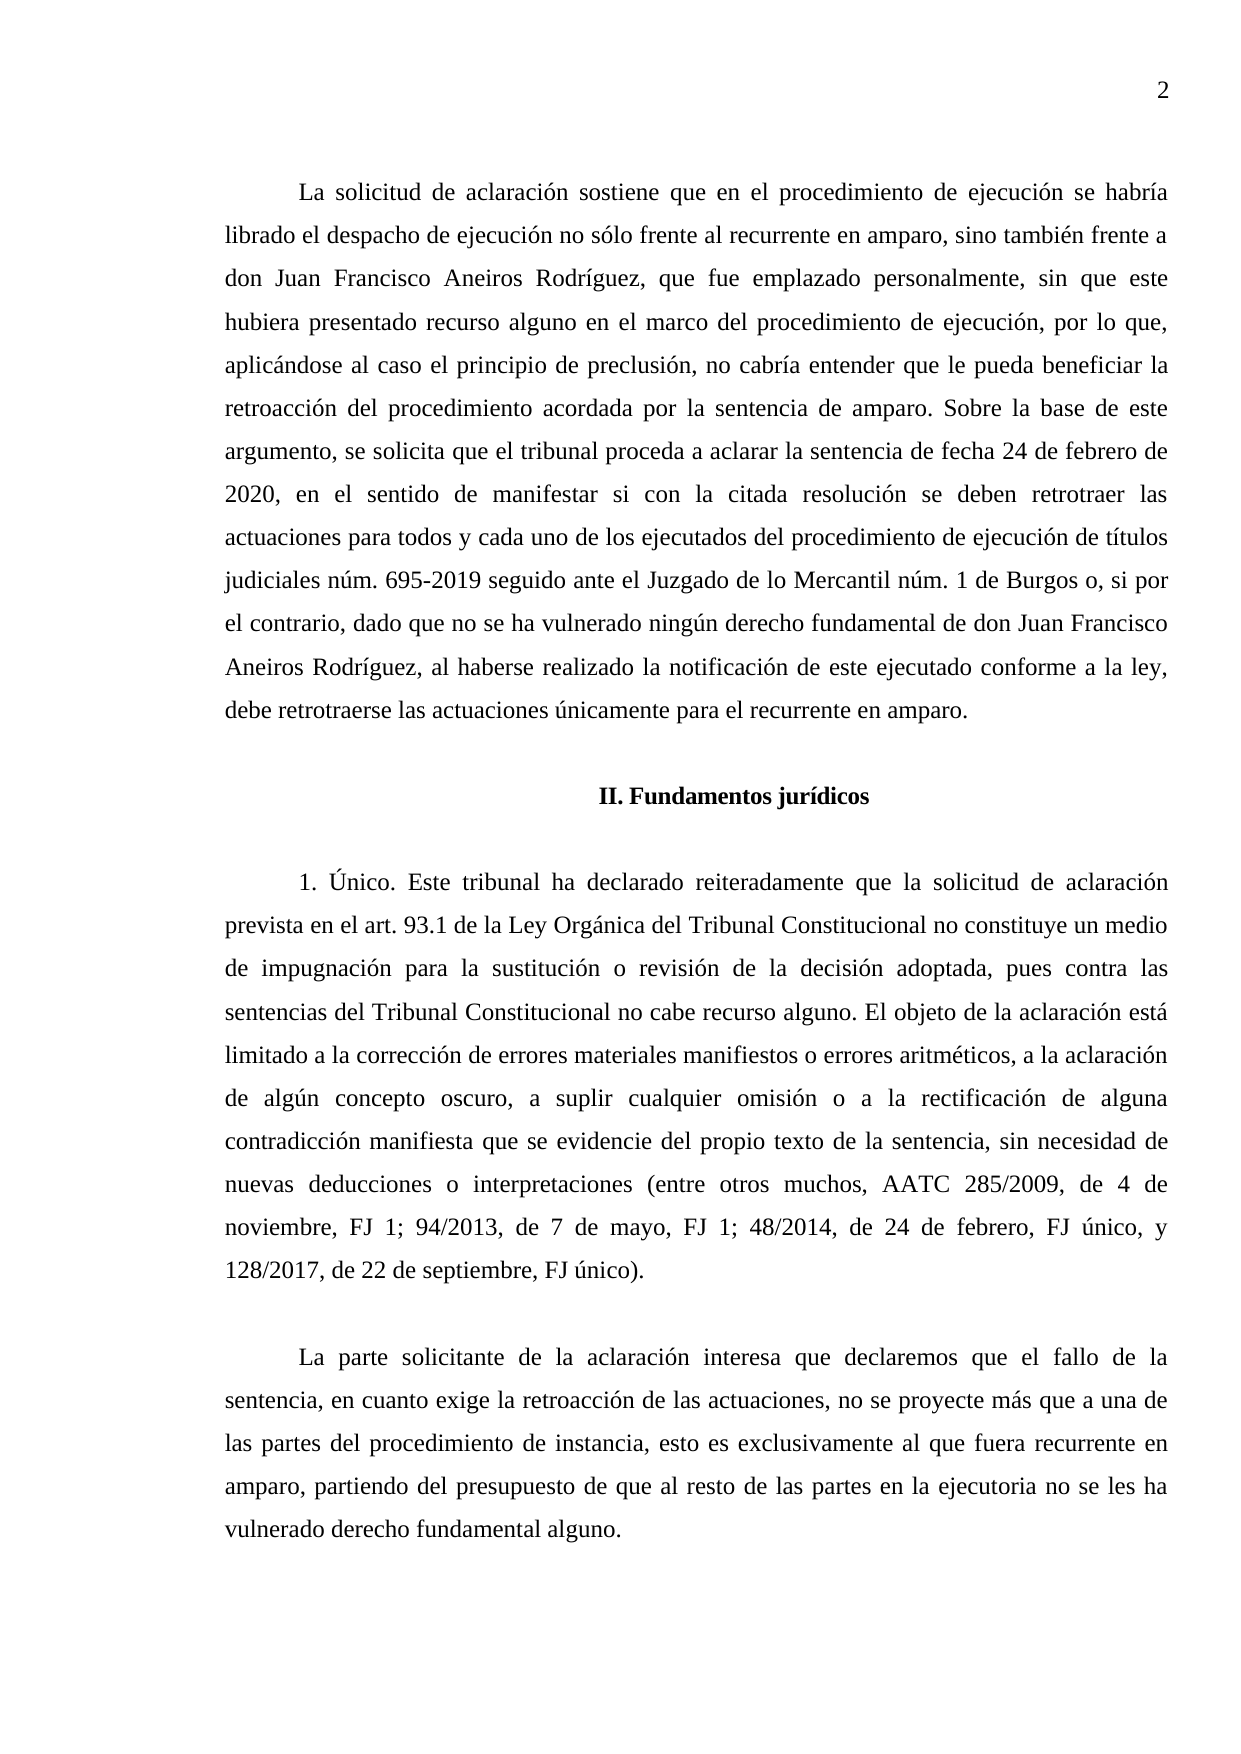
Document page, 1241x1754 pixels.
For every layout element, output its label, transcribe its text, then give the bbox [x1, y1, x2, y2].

subtitle II. Fundamentos jurídicos [224, 781, 1169, 810]
text 1. Único. Este tribunal ha declarado reiteradamente que la solicitud de aclaración prevista en el art. 93.1 de la Ley Orgánica del Tribunal Constitucional no constituye un medio de impugnación para la sustitución o revisión de la decisión adoptada, pues contra las sentencias del Tribunal Constitucional no cabe recurso alguno. El objeto de la aclaración está limitado a la corrección de errores materiales manifiestos o errores aritméticos, a la aclaración de algún concepto oscuro, a suplir cualquier omisión o a la rectificación de alguna contradicción manifiesta que se evidencie del propio texto de la sentencia, sin necesidad de nuevas deducciones o interpretaciones (entre otros muchos, AATC 285/2009, de 4 de noviembre, FJ 1; 94/2013, de 7 de mayo, FJ 1; 48/2014, de 24 de febrero, FJ único, y 128/2017, de 22 de septiembre, FJ único). [224, 867, 1169, 1284]
text La parte solicitante de la aclaración interesa que declaremos que el fallo de la sentencia, en cuanto exige la retroacción de las actuaciones, no se proyecte más que a una de las partes del procedimiento de instancia, esto es exclusivamente al que fuera recurrente en amparo, partiendo del presupuesto de que al resto de las partes en la ejecutoria no se les ha vulnerado derecho fundamental alguno. [224, 1342, 1169, 1543]
text La solicitud de aclaración sostiene que en el procedimiento de ejecución se habría librado el despacho de ejecución no sólo frente al recurrente en amparo, sino también frente a don Juan Francisco Aneiros Rodríguez, que fue emplazado personalmente, sin que este hubiera presentado recurso alguno en el marco del procedimiento de ejecución, por lo que, aplicándose al caso el principio de preclusión, no cabría entender que le pueda beneficiar la retroacción del procedimiento acordada por la sentencia de amparo. Sobre la base de este argumento, se solicita que el tribunal proceda a aclarar la sentencia de fecha 24 de febrero de 2020, en el sentido de manifestar si con la citada resolución se deben retrotraer las actuaciones para todos y cada uno de los ejecutados del procedimiento de ejecución de títulos judiciales núm. 695-2019 seguido ante el Juzgado de lo Mercantil núm. 1 de Burgos o, si por el contrario, dado que no se ha vulnerado ningún derecho fundamental de don Juan Francisco Aneiros Rodríguez, al haberse realizado la notificación de este ejecutado conforme a la ley, debe retrotraerse las actuaciones únicamente para el recurrente en amparo. [224, 177, 1169, 723]
